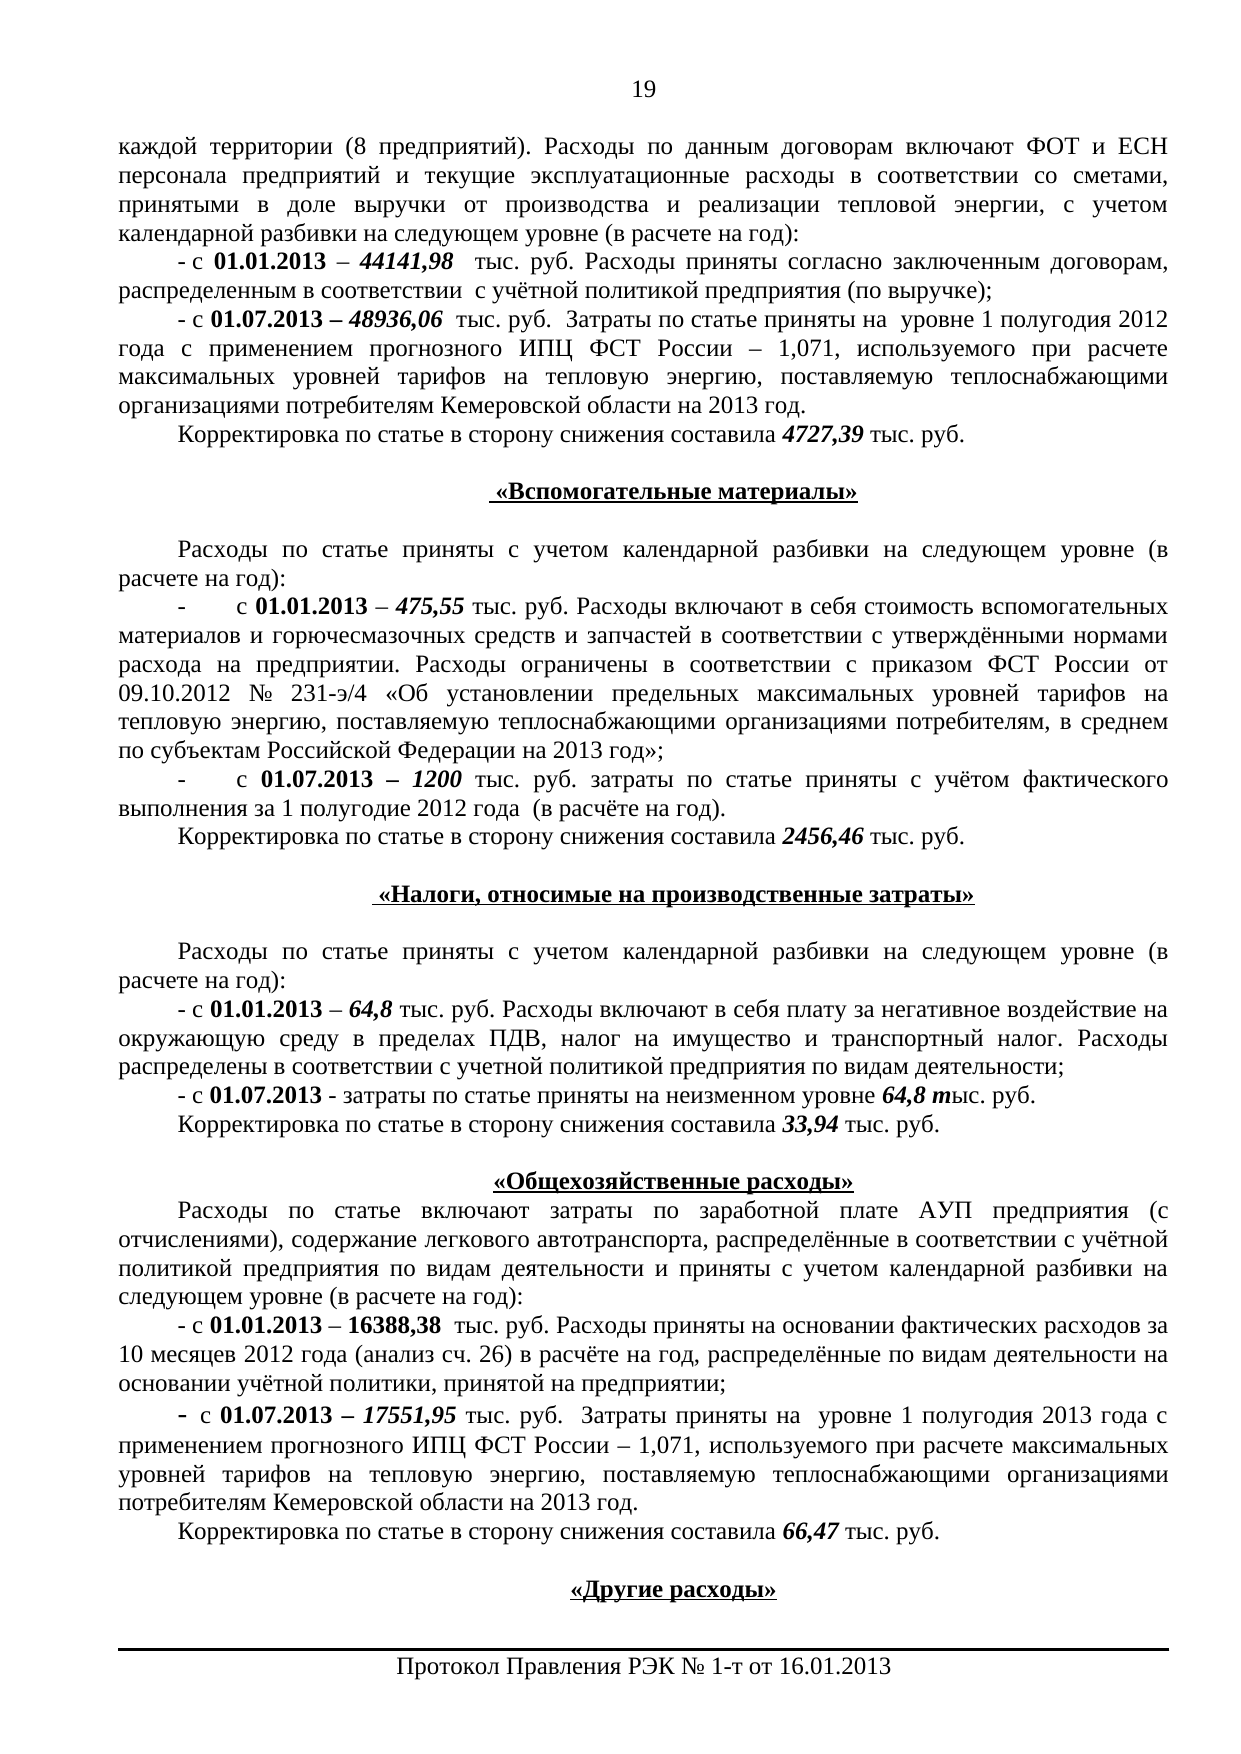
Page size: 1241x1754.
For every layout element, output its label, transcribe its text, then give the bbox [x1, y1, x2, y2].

text Корректировка по статье в сторону снижения составила 4727,39 тыс. руб. [118, 419, 1169, 448]
text Корректировка по статье в сторону снижения составила 2456,46 тыс. руб. [118, 821, 1169, 850]
text Корректировка по статье в сторону снижения составила 33,94 тыс. руб. [118, 1109, 1169, 1138]
text Расходы по статье приняты с учетом календарной разбивки на следующем уровне (в расчете на год): [118, 936, 1169, 994]
list с 01.07.2013 – 17551,95 тыс. руб. Затраты приняты на уровне 1 полугодия 2013 года с применением прогнозного ИПЦ ФСТ России – 1,071, используемого при расчете максимальных уровней тарифов на тепловую энергию, поставляемую теплоснабжающими организациями потребителям Кемеровской области на 2013 год. [118, 1396, 1169, 1516]
text «Общехозяйственные расходы» [118, 1166, 1169, 1195]
list с 01.01.2013 – 475,55 тыс. руб. Расходы включают в себя стоимость вспомогательных материалов и горючесмазочных средств и запчастей в соответствии с утверждёнными нормами расхода на предприятии. Расходы ограничены в соответствии с приказом ФСТ России от 09.10.2012 № 231-э/4 «Об установлении предельных максимальных уровней тарифов на тепловую энергию, поставляемую теплоснабжающими организациями потребителям, в среднем по субъектам Российской Федерации на 2013 год»; [118, 591, 1169, 764]
list с 01.01.2013 – 44141,98 тыс. руб. Расходы приняты согласно заключенным договорам, распределенным в соответствии с учётной политикой предприятия (по выручке); [118, 246, 1169, 304]
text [118, 131, 1169, 246]
text Расходы по статье приняты с учетом календарной разбивки на следующем уровне (в расчете на год): [118, 534, 1169, 591]
list с 01.07.2013 – 1200 тыс. руб. затраты по статье приняты с учётом фактического выполнения за 1 полугодие 2012 года (в расчёте на год). [118, 764, 1169, 821]
text Расходы по статье включают затраты по заработной плате АУП предприятия (с отчислениями), содержание легкового автотранспорта, распределённые в соответствии с учётной политикой предприятия по видам деятельности и приняты с учетом календарной разбивки на следующем уровне (в расчете на год): [118, 1195, 1169, 1310]
list с 01.01.2013 – 16388,38 тыс. руб. Расходы приняты на основании фактических расходов за 10 месяцев 2012 года (анализ сч. 26) в расчёте на год, распределённые по видам деятельности на основании учётной политики, принятой на предприятии; [118, 1310, 1169, 1396]
list с 01.07.2013 - затраты по статье приняты на неизменном уровне 64,8 тыс. руб. [118, 1080, 1169, 1109]
text - с 01.07.2013 – 48936,06 тыс. руб. Затраты по статье приняты на уровне 1 полугодия 2012 года с применением прогнозного ИПЦ ФСТ России – 1,071, используемого при расчете максимальных уровней тарифов на тепловую энергию, поставляемую теплоснабжающими организациями потребителям Кемеровской области на 2013 год. [118, 304, 1169, 419]
list с 01.01.2013 – 64,8 тыс. руб. Расходы включают в себя плату за негативное воздействие на окружающую среду в пределах ПДВ, налог на имущество и транспортный налог. Расходы распределены в соответствии с учетной политикой предприятия по видам деятельности; [118, 994, 1169, 1080]
text «Вспомогательные материалы» [118, 476, 1169, 505]
text «Другие расходы» [118, 1574, 1169, 1602]
text Корректировка по статье в сторону снижения составила 66,47 тыс. руб. [118, 1516, 1169, 1545]
text «Налоги, относимые на производственные затраты» [118, 879, 1169, 908]
